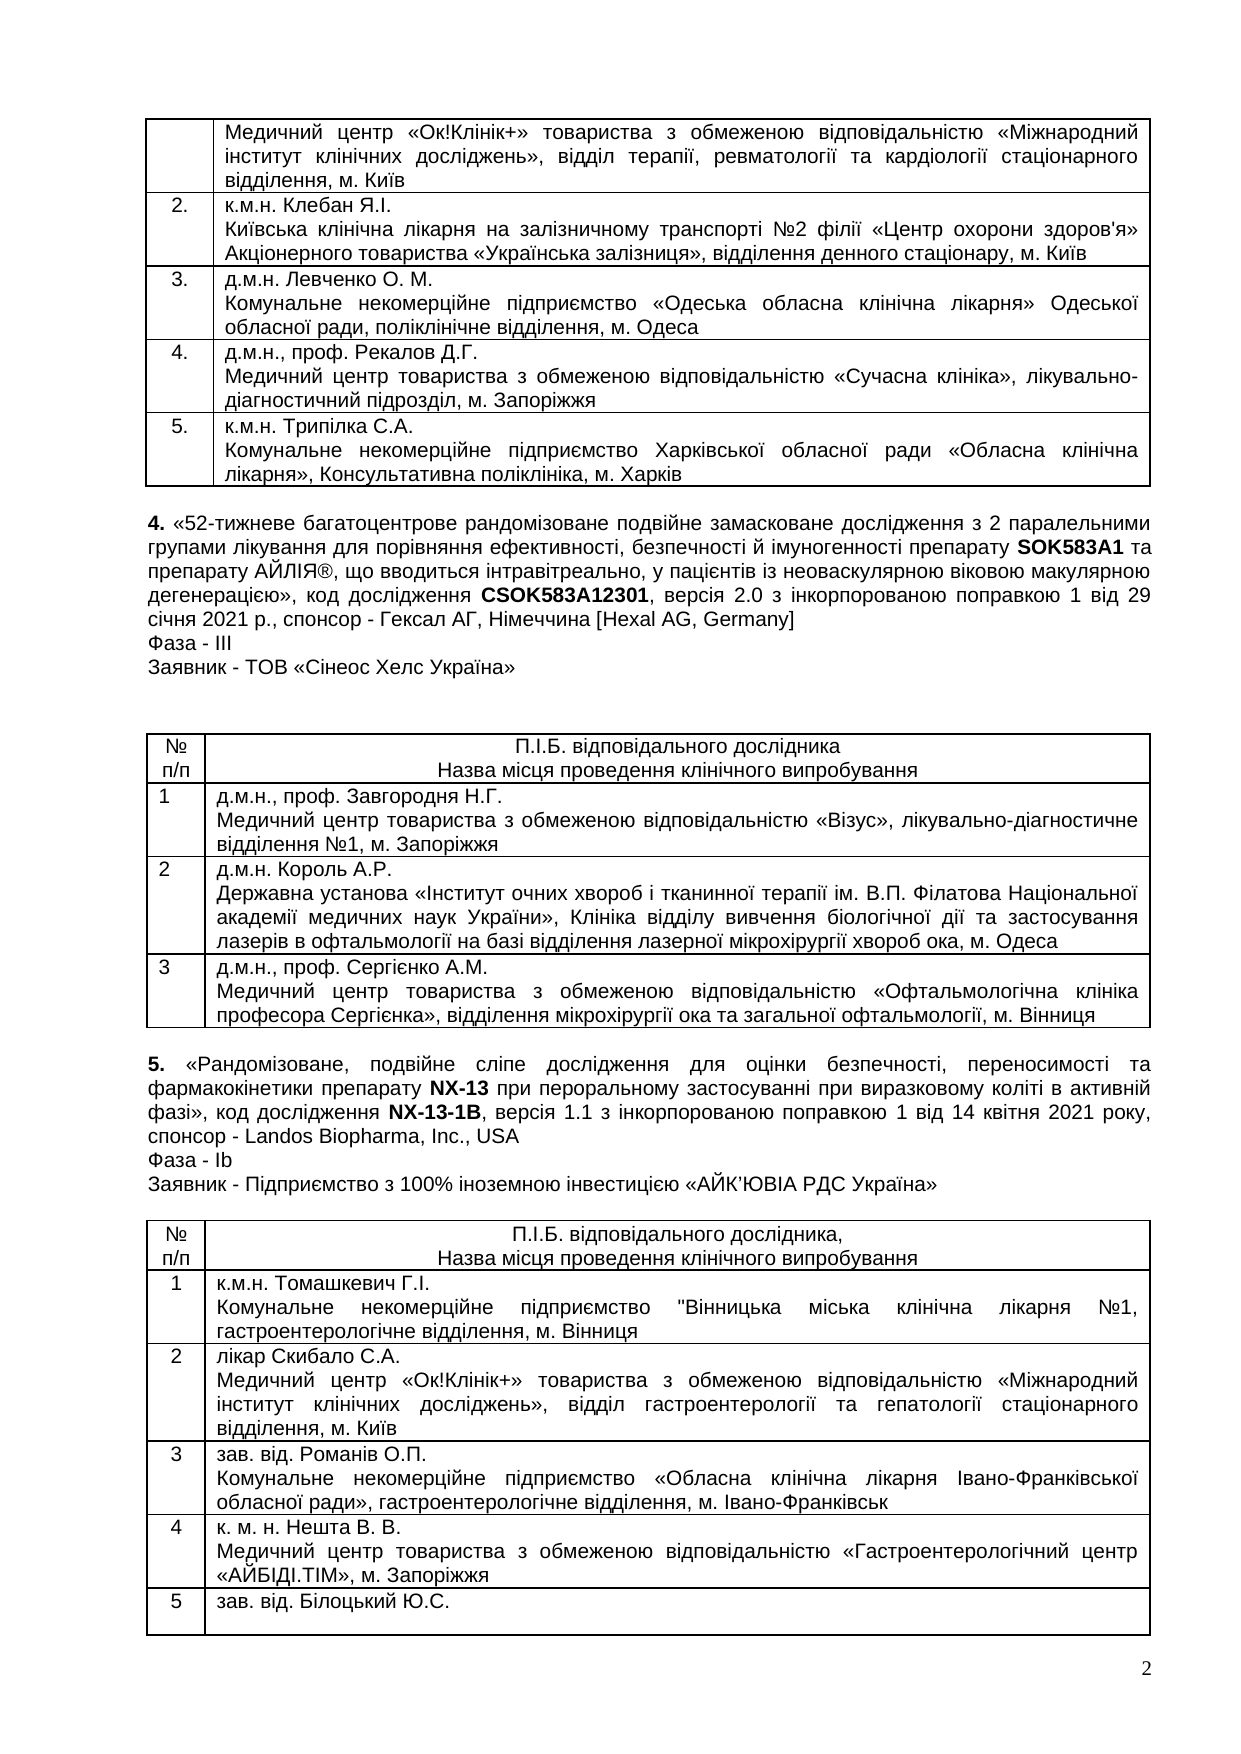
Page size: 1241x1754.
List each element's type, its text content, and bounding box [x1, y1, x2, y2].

text 5. «Рандомізоване, подвійне сліпе дослідження для оцінки безпечності, переносимості та фармакокінетики препарату NX-13 при пероральному застосуванні при виразковому коліті в активній фазі», код дослідження NX-13-1B, версія 1.1 з інкорпорованою поправкою 1 від 14 квітня 2021 року, спонсор - Landos Biopharma, Inc., USA [148, 1052, 1152, 1148]
text 4. «52-тижневе багатоцентрове рандомізоване подвійне замасковане дослідження з 2 паралельними групами лікування для порівняння ефективності, безпечності й імуногенності препарату SOK583A1 та препарату АЙЛІЯ®, що вводиться інтравітреально, у пацієнтів із неоваскулярною віковою макулярною дегенерацією», код дослідження CSOK583A12301, версія 2.0 з інкорпорованою поправкою 1 від 29 січня 2021 р., спонсор - Гексал АГ, Німеччина [Hexal AG, Germany] [148, 511, 1152, 631]
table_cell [214, 120, 1149, 192]
text Фаза - Іb [148, 1148, 1152, 1172]
text Фаза - ІІІ [148, 631, 1152, 654]
text Заявник - Підприємство з 100% іноземною інвестицією «АЙК’ЮВІА РДС Україна» [148, 1172, 1152, 1196]
table_header № п/п [148, 1221, 204, 1269]
table_cell д.м.н. Король А.Р. Державна установа «Інститут очних хвороб і тканинної терапії ім. В.П. Філатова Національної академії медичних наук України», Клініка відділу вивчення біологічної дії та застосування лазерів в офтальмології на базі відділення лазерної мікрохірургії хвороб ока, м. Одеса [206, 857, 1149, 953]
table_cell к. м. н. Нешта В. В. Медичний центр товариства з обмеженою відповідальністю «Гастроентерологічний центр «АЙБІДІ.ТІМ», м. Запоріжжя [206, 1515, 1149, 1587]
table_cell 1 [148, 784, 204, 856]
table_header П.І.Б. відповідального дослідника Назва місця проведення клінічного випробування [206, 735, 1149, 782]
table_cell 3 [148, 1442, 204, 1513]
table_header № п/п [148, 735, 204, 782]
table_cell 2 [148, 1344, 204, 1440]
table_cell зав. від. Романів О.П. Комунальне некомерційне підприємство «Обласна клінічна лікарня Івано-Франківської обласної ради», гастроентерологічне відділення, м. Івано-Франківськ [206, 1442, 1149, 1513]
table_cell д.м.н., проф. Завгородня Н.Г. Медичний центр товариства з обмеженою відповідальністю «Візус», лікувально-діагностичне відділення №1, м. Запоріжжя [206, 784, 1149, 856]
table_cell к.м.н. Клебан Я.І. Київська клінічна лікарня на залізничному транспорті №2 філії «Центр охорони здоров'я» Акціонерного товариства «Українська залізниця», відділення денного стаціонару, м. Київ [214, 193, 1149, 265]
table_cell 4 [148, 1515, 204, 1587]
table_cell 2. [147, 193, 213, 265]
text Заявник - ТОВ «Сінеос Хелс Україна» [148, 654, 1152, 678]
table_cell 3 [148, 955, 204, 1027]
table_cell д.м.н., проф. Рекалов Д.Г. Медичний центр товариства з обмеженою відповідальністю «Сучасна клініка», лікувально-діагностичний підрозділ, м. Запоріжжя [214, 340, 1149, 412]
table_cell 1 [148, 1271, 204, 1343]
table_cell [206, 1589, 1149, 1634]
table_cell 1. [147, 120, 213, 192]
table_cell 4. [147, 340, 213, 412]
table_cell к.м.н. Трипілка С.А. Комунальне некомерційне підприємство Харківської обласної ради «Обласна клінічна лікарня», Консультативна поліклініка, м. Харків [214, 413, 1149, 485]
table_cell 2 [148, 857, 204, 953]
table_cell д.м.н., проф. Сергієнко А.М. Медичний центр товариства з обмеженою відповідальністю «Офтальмологічна клініка професора Сергієнка», відділення мікрохірургії ока та загальної офтальмології, м. Вінниця [206, 955, 1149, 1027]
table_header П.І.Б. відповідального дослідника, Назва місця проведення клінічного випробування [206, 1221, 1149, 1269]
table_cell лікар Скибало С.А. Медичний центр «Ок!Клінік+» товариства з обмеженою відповідальністю «Міжнародний інститут клінічних досліджень», відділ гастроентерології та гепатології стаціонарного відділення, м. Київ [206, 1344, 1149, 1440]
table_cell д.м.н. Левченко О. М. Комунальне некомерційне підприємство «Одеська обласна клінічна лікарня» Одеської обласної ради, поліклінічне відділення, м. Одеса [214, 267, 1149, 338]
table_cell 5. [147, 413, 213, 485]
table_cell к.м.н. Томашкевич Г.І. Комунальне некомерційне підприємство "Вінницька міська клінічна лікарня №1, гастроентерологічне відділення, м. Вінниця [206, 1271, 1149, 1343]
table_cell 3. [147, 267, 213, 338]
table_cell 5 [148, 1589, 204, 1634]
